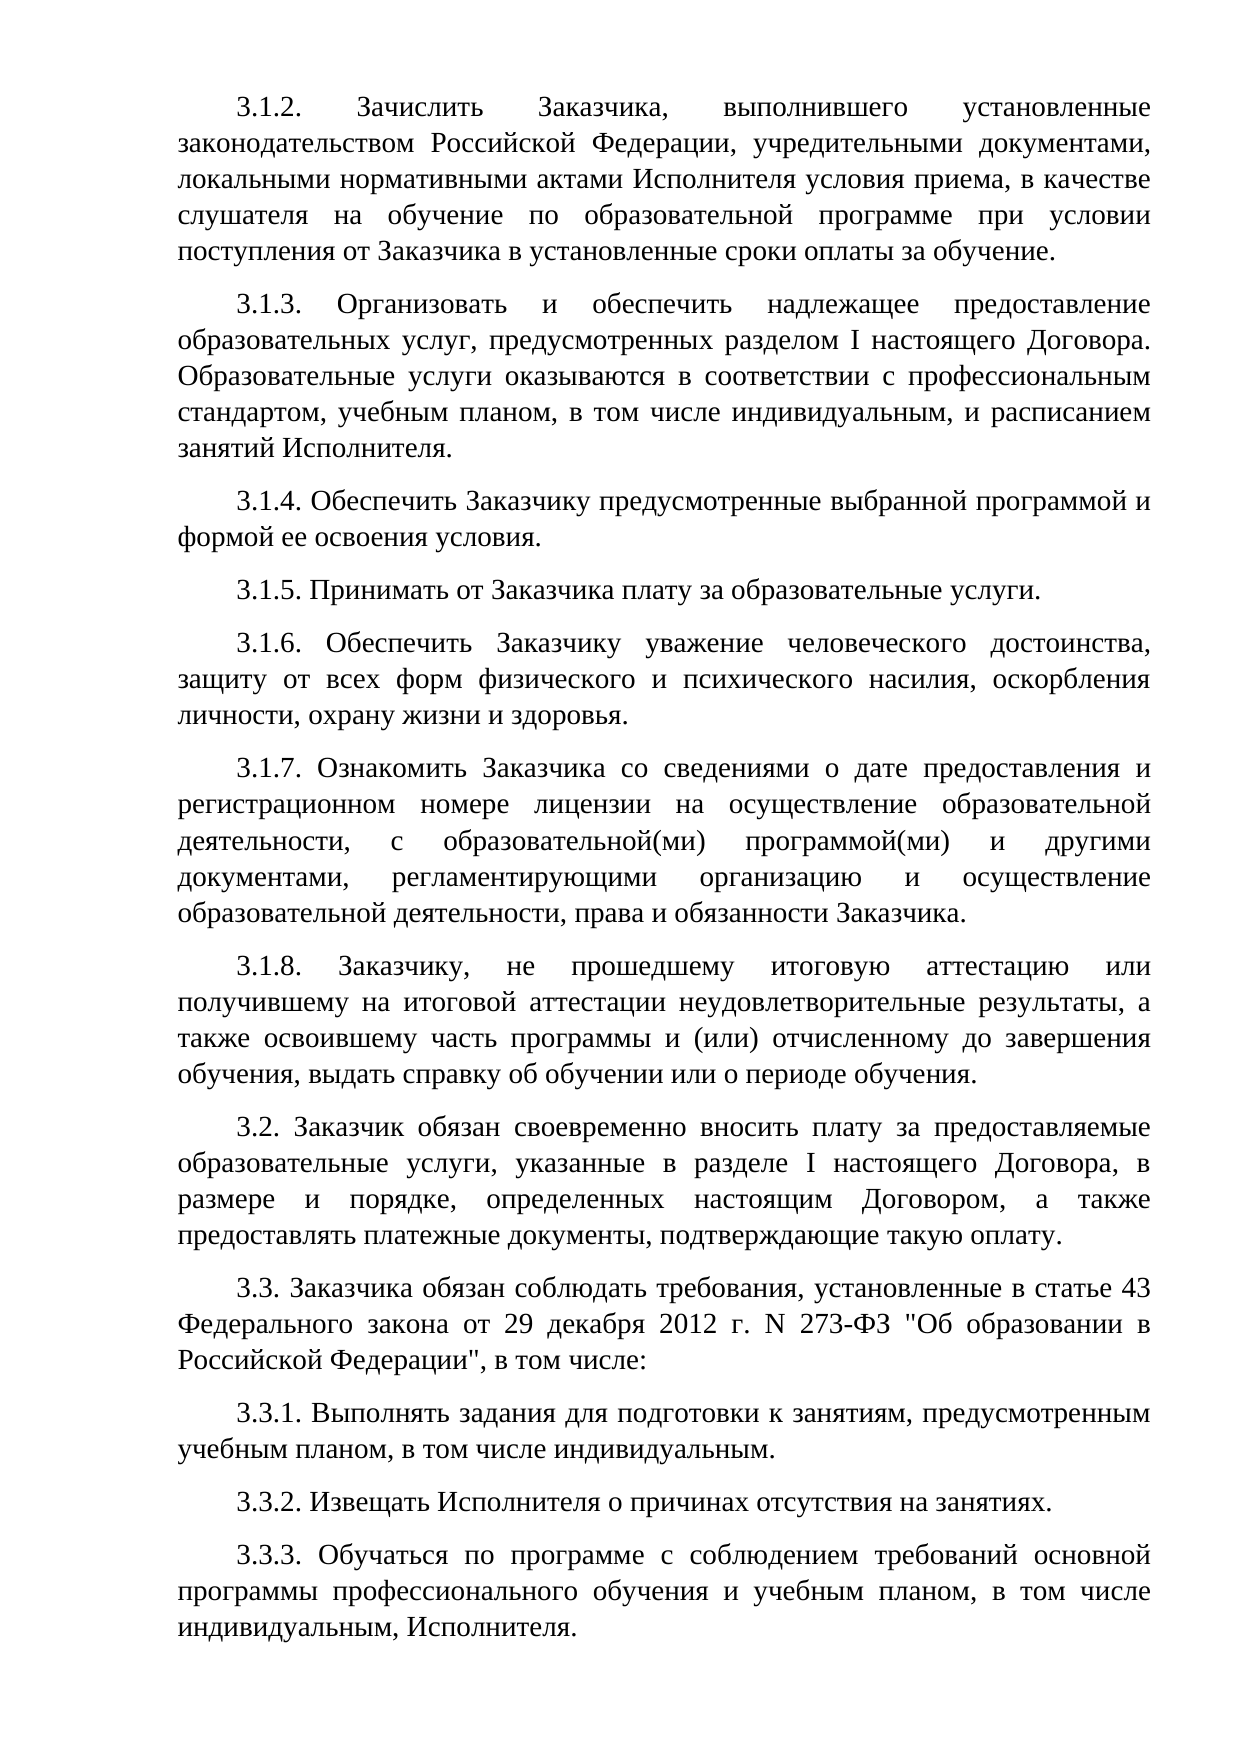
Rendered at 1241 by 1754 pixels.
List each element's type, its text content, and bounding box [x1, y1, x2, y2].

text 3.3.3. Обучаться по программе с соблюдением требований основной программы профессионального обучения и учебным планом, в том числе индивидуальным, Исполнителя. [177, 1537, 1152, 1643]
text 3.3. Заказчика обязан соблюдать требования, установленные в статье 43 Федерального закона от 29 декабря 2012 г. N 273-ФЗ "Об образовании в Российской Федерации", в том числе: [177, 1270, 1152, 1376]
text 3.1.6. Обеспечить Заказчику уважение человеческого достоинства, защиту от всех форм физического и психического насилия, оскорбления личности, охрану жизни и здоровья. [177, 625, 1152, 731]
text 3.2. Заказчик обязан своевременно вносить плату за предоставляемые образовательные услуги, указанные в разделе I настоящего Договора, в размере и порядке, определенных настоящим Договором, а также предоставлять платежные документы, подтверждающие такую оплату. [177, 1109, 1152, 1251]
text 3.1.5. Принимать от Заказчика плату за образовательные услуги. [177, 572, 1152, 606]
text 3.3.1. Выполнять задания для подготовки к занятиям, предусмотренным учебным планом, в том числе индивидуальным. [177, 1395, 1152, 1465]
text 3.1.8. Заказчику, не прошедшему итоговую аттестацию или получившему на итоговой аттестации неудовлетворительные результаты, а также освоившему часть программы и (или) отчисленному до завершения обучения, выдать справку об обучении или о периоде обучения. [177, 948, 1152, 1090]
text 3.1.7. Ознакомить Заказчика со сведениями о дате предоставления и регистрационном номере лицензии на осуществление образовательной деятельности, с образовательной(ми) программой(ми) и другими документами, регламентирующими организацию и осуществление образовательной деятельности, права и обязанности Заказчика. [177, 750, 1152, 928]
text 3.3.2. Извещать Исполнителя о причинах отсутствия на занятиях. [177, 1484, 1152, 1518]
text 3.1.4. Обеспечить Заказчику предусмотренные выбранной программой и формой ее освоения условия. [177, 483, 1152, 553]
text 3.1.2. Зачислить Заказчика, выполнившего установленные законодательством Российской Федерации, учредительными документами, локальными нормативными актами Исполнителя условия приема, в качестве слушателя на обучение по образовательной программе при условии поступления от Заказчика в установленные сроки оплаты за обучение. [177, 89, 1152, 267]
text 3.1.3. Организовать и обеспечить надлежащее предоставление образовательных услуг, предусмотренных разделом I настоящего Договора. Образовательные услуги оказываются в соответствии с профессиональным стандартом, учебным планом, в том числе индивидуальным, и расписанием занятий Исполнителя. [177, 286, 1152, 464]
